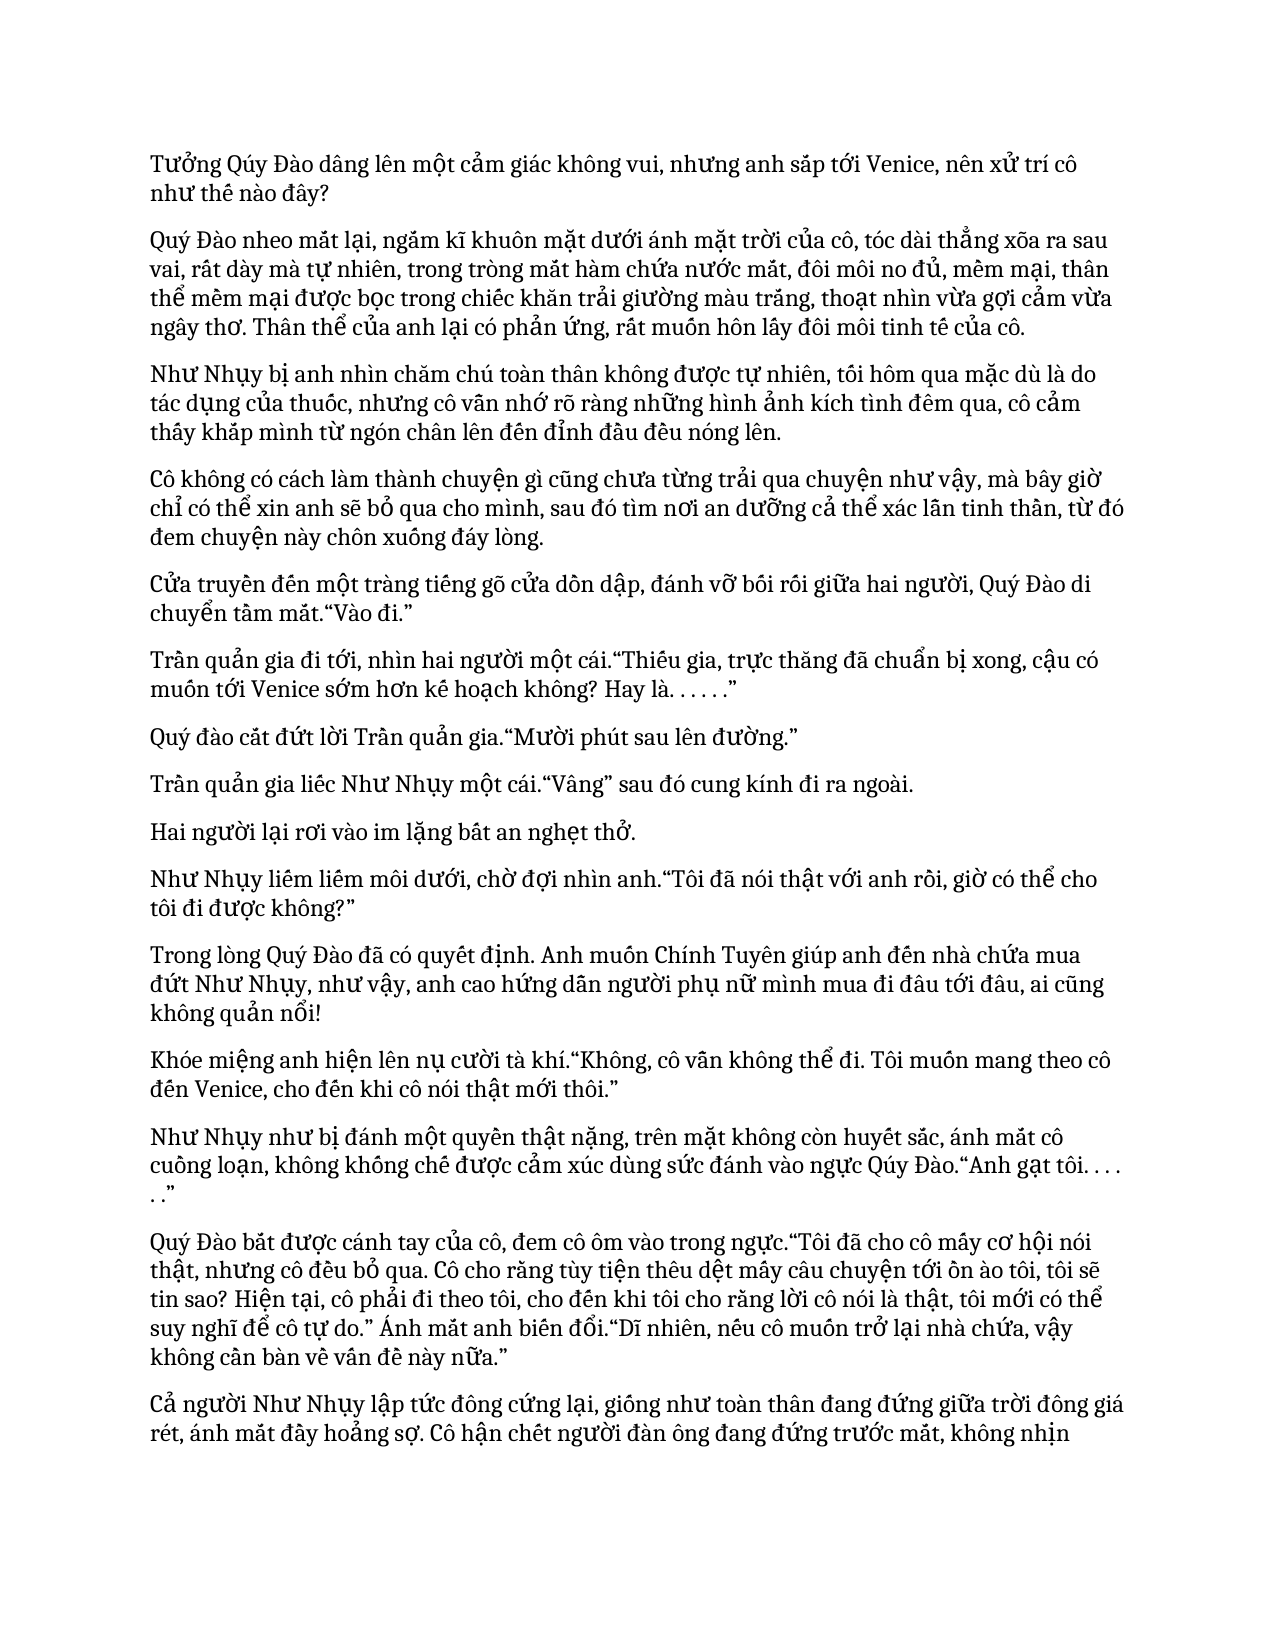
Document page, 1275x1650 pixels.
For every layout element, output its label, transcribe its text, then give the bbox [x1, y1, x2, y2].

text Như Nhụy bị anh nhìn chăm chú toàn thân không được tự nhiên, tối hôm qua mặc dù là do tác dụng của thuốc, nhưng cô vẫn nhớ rõ ràng những hình ảnh kích tình đêm qua, cô cảm thấy khắp mình từ ngón chân lên đến đỉnh đầu đều nóng lên. [150, 360, 1125, 446]
text Hai người lại rơi vào im lặng bất an nghẹt thở. [150, 817, 1125, 846]
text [150, 1390, 1125, 1447]
text Trần quản gia đi tới, nhìn hai người một cái.“Thiếu gia, trực thăng đã chuẩn bị xong, cậu có muốn tới Venice sớm hơn kế hoạch không? Hay là. . . . . .” [150, 646, 1125, 704]
text Như Nhụy như bị đánh một quyền thật nặng, trên mặt không còn huyết sắc, ánh mắt cô cuồng loạn, không khống chế được cảm xúc dùng sức đánh vào ngực Qúy Đào.“Anh gạt tôi. . . . . .” [150, 1122, 1125, 1209]
text Trong lòng Quý Đào đã có quyết định. Anh muốn Chính Tuyên giúp anh đến nhà chứa mua đứt Như Nhụy, như vậy, anh cao hứng dẫn người phụ nữ mình mua đi đâu tới đâu, ai cũng không quản nổi! [150, 941, 1125, 1027]
text Khóe miệng anh hiện lên nụ cười tà khí.“Không, cô vẫn không thể đi. Tôi muốn mang theo cô đến Venice, cho đến khi cô nói thật mới thôi.” [150, 1046, 1125, 1104]
text Cô không có cách làm thành chuyện gì cũng chưa từng trải qua chuyện như vậy, mà bây giờ chỉ có thể xin anh sẽ bỏ qua cho mình, sau đó tìm nơi an dưỡng cả thể xác lẫn tinh thần, từ đó đem chuyện này chôn xuống đáy lòng. [150, 465, 1125, 551]
text Quý đào cắt đứt lời Trần quản gia.“Mười phút sau lên đường.” [150, 722, 1125, 751]
text Như Nhụy liếm liếm môi dưới, chờ đợi nhìn anh.“Tôi đã nói thật với anh rồi, giờ có thể cho tôi đi được không?” [150, 865, 1125, 922]
text Quý Đào bắt được cánh tay của cô, đem cô ôm vào trong ngực.“Tôi đã cho cô mấy cơ hội nói thật, nhưng cô đều bỏ qua. Cô cho rằng tùy tiện thêu dệt mấy câu chuyện tới ồn ào tôi, tôi sẽ tin sao? Hiện tại, cô phải đi theo tôi, cho đến khi tôi cho rằng lời cô nói là thật, tôi mới có thể suy nghĩ để cô tự do.” Ánh mắt anh biến đổi.“Dĩ nhiên, nếu cô muốn trở lại nhà chứa, vậy không cần bàn về vấn đề này nữa.” [150, 1227, 1125, 1371]
text Cửa truyền đến một tràng tiếng gõ cửa dồn dập, đánh vỡ bối rối giữa hai người, Quý Đào di chuyển tầm mắt.“Vào đi.” [150, 570, 1125, 627]
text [150, 150, 1125, 207]
text Quý Đào nheo mắt lại, ngắm kĩ khuôn mặt dưới ánh mặt trời của cô, tóc dài thẳng xõa ra sau vai, rất dày mà tự nhiên, trong tròng mắt hàm chứa nước mắt, đôi môi no đủ, mềm mại, thân thể mềm mại được bọc trong chiếc khăn trải giường màu trắng, thoạt nhìn vừa gợi cảm vừa ngây thơ. Thân thể của anh lại có phản ứng, rất muốn hôn lấy đôi môi tinh tế của cô. [150, 226, 1125, 341]
text Trần quản gia liếc Như Nhụy một cái.“Vâng” sau đó cung kính đi ra ngoài. [150, 770, 1125, 799]
